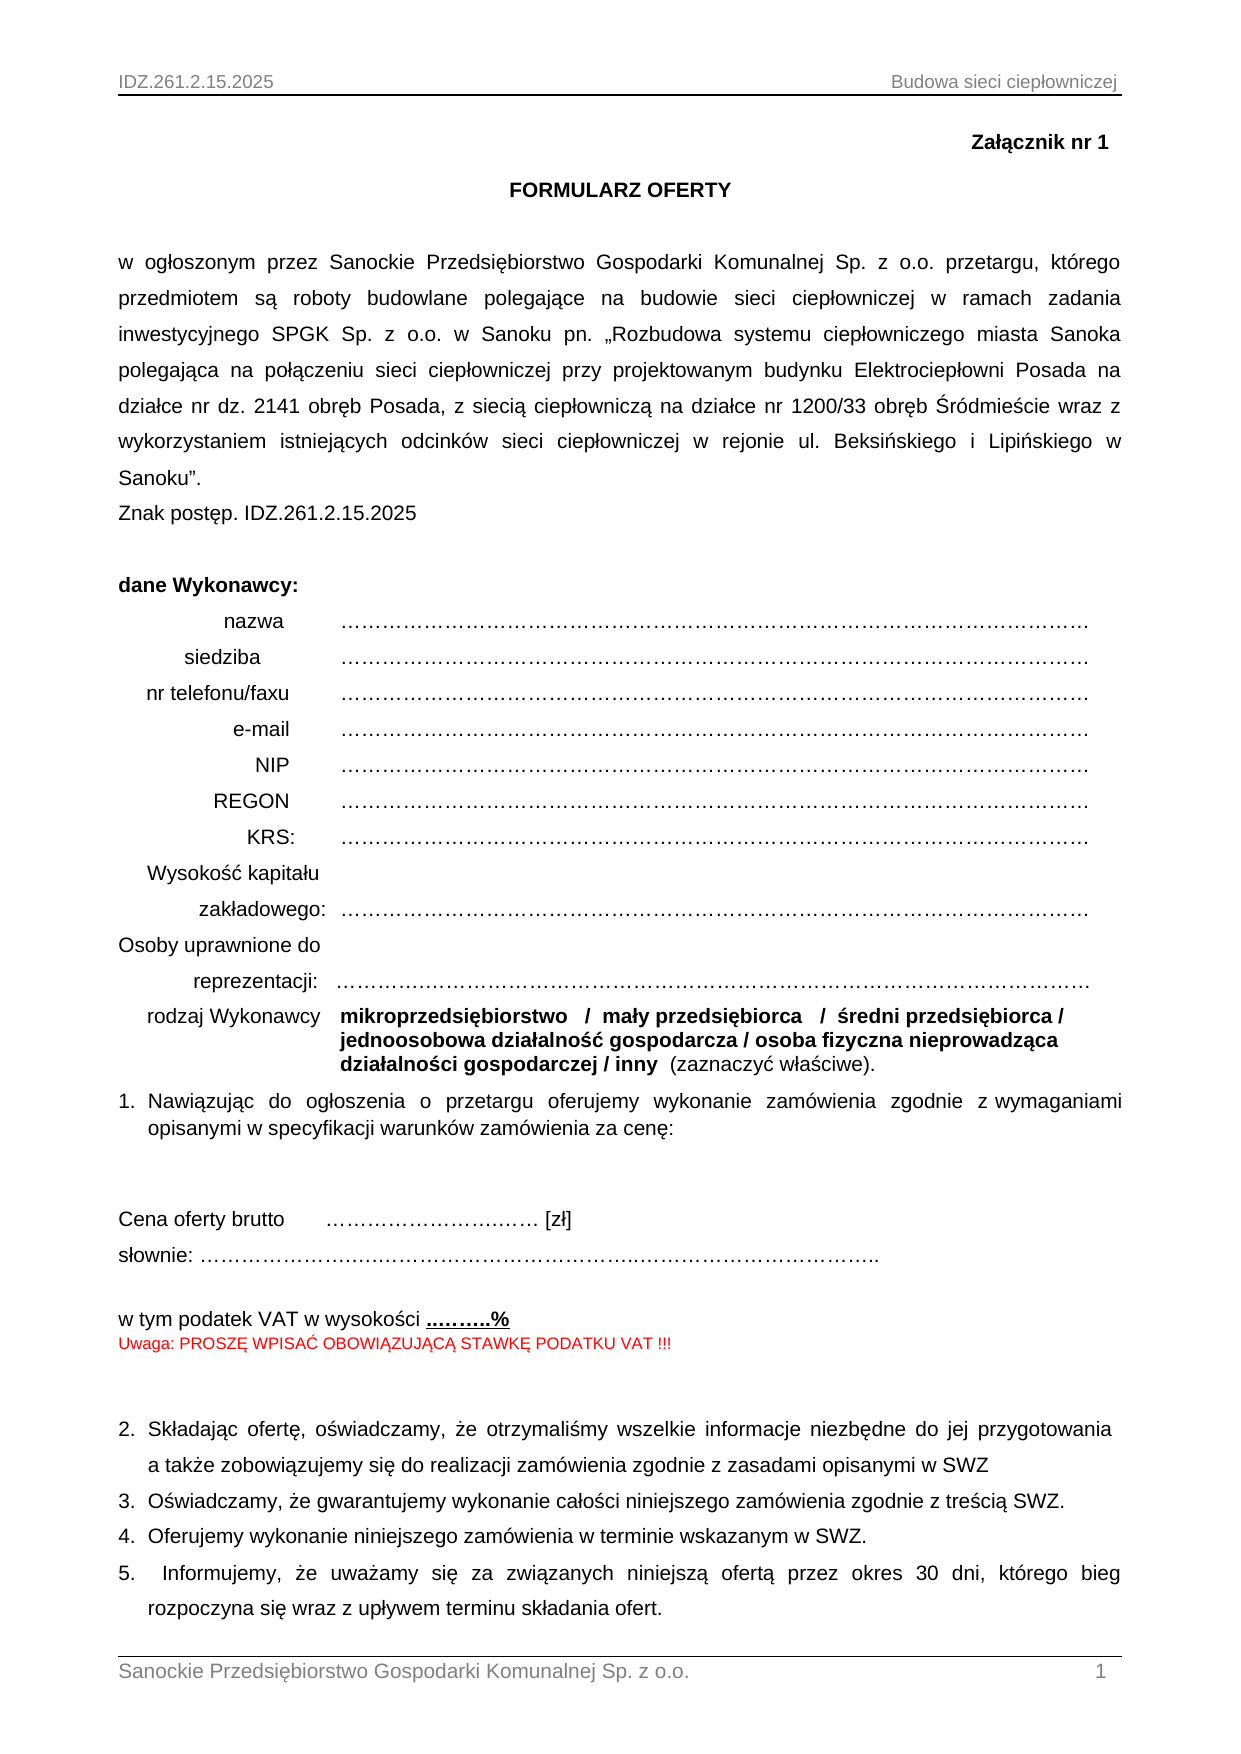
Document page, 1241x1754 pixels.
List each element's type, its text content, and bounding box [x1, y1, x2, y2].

text 1. Nawiązując do ogłoszenia o przetargu oferujemy wykonanie zamówienia zgodnie z wymaganiami opisanymi w specyfikacji warunków zamówienia za cenę: [118, 1089, 1122, 1140]
text nr telefonu/faxu ……………………………………………………………………………………………… [118, 681, 1122, 705]
text 3. Oświadczamy, że gwarantujemy wykonanie całości niniejszego zamówienia zgodnie z treścią SWZ. [118, 1488, 1122, 1512]
text reprezentacji: ………….…………………………………………………………………………………… [118, 968, 1122, 992]
text 5. Informujemy, że uważamy się za związanych niniejszą ofertą przez okres 30 dni, którego bieg rozpoczyna się wraz z upływem terminu składania ofert. [118, 1560, 1122, 1620]
text słownie: ………………….….………………………………..…………………………….. [118, 1243, 1122, 1267]
text dane Wykonawcy: [118, 573, 1122, 597]
text w ogłoszonym przez Sanockie Przedsiębiorstwo Gospodarki Komunalnej Sp. z o.o. przetargu, którego przedmiotem są roboty budowlane polegające na budowie sieci ciepłowniczej w ramach zadania inwestycyjnego SPGK Sp. z o.o. w Sanoku pn. „Rozbudowa systemu ciepłowniczego miasta Sanoka polegająca na połączeniu sieci ciepłowniczej przy projektowanym budynku Elektrociepłowni Posada na działce nr dz. 2141 obręb Posada, z siecią ciepłowniczą na działce nr 1200/33 obręb Śródmieście wraz z wykorzystaniem istniejących odcinków sieci ciepłowniczej w rejonie ul. Beksińskiego i Lipińskiego w Sanoku”. [118, 250, 1122, 489]
text w tym podatek VAT w wysokości ..……..% [118, 1307, 1122, 1331]
text Uwaga: PROSZĘ WPISAĆ OBOWIĄZUJĄCĄ STAWKĘ PODATKU VAT !!! [118, 1334, 1122, 1353]
text Cena oferty brutto …………………….…… [zł] [118, 1207, 1122, 1231]
text 4. Oferujemy wykonanie niniejszego zamówienia w terminie wskazanym w SWZ. [118, 1524, 1122, 1548]
text e-mail ……………………………………………………………………………………………… [118, 717, 1122, 741]
text zakładowego: ……………………………………………………………………………………………… [118, 897, 1122, 921]
text REGON ……………………………………………………………………………………………… [118, 789, 1122, 813]
text KRS: ……………………………………………………………………………………………… [118, 825, 1122, 849]
text Wysokość kapitału [118, 861, 1122, 884]
text nazwa ……………………………………………………………………………………………… [118, 609, 1122, 633]
text rodzaj Wykonawcy mikroprzedsiębiorstwo / mały przedsiębiorca / średni przedsiębiorca / jednoosobowa działalność gospodarcza / osoba fizyczna nieprowadząca działalności gospodarczej / inny (zaznaczyć właściwe). [118, 1004, 1122, 1076]
text Załącznik nr 1 [458, 130, 1122, 154]
text Osoby uprawnione do [118, 932, 1122, 956]
text 2. Składając ofertę, oświadczamy, że otrzymaliśmy wszelkie informacje niezbędne do jej przygotowania a także zobowiązujemy się do realizacji zamówienia zgodnie z zasadami opisanymi w SWZ [118, 1417, 1122, 1476]
text siedziba ……………………………………………………………………………………………… [118, 645, 1122, 669]
text NIP ……………………………………………………………………………………………… [118, 753, 1122, 777]
text FORMULARZ OFERTY [118, 178, 1122, 202]
text Znak postęp. IDZ.261.2.15.2025 [118, 501, 1122, 525]
